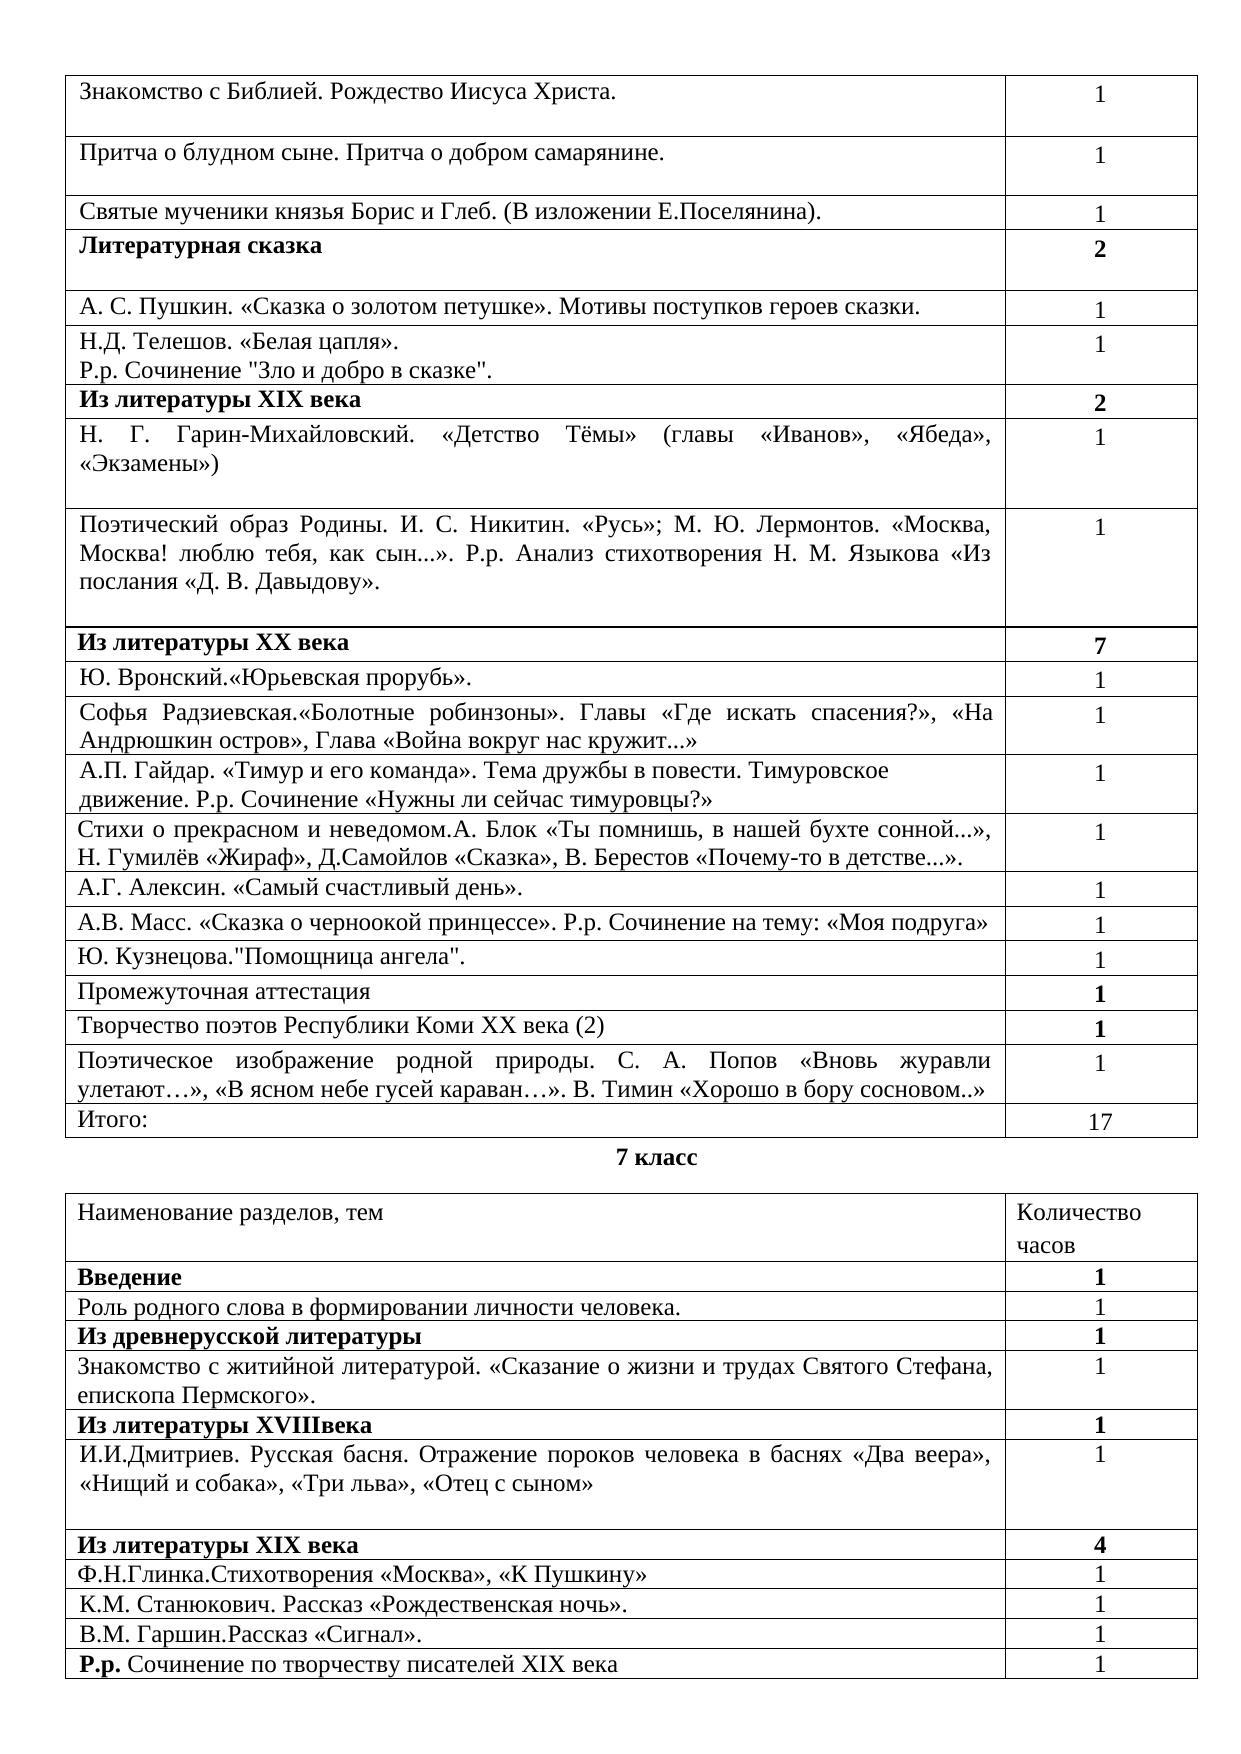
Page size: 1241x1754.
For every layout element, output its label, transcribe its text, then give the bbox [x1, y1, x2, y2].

table_cell 1 [1006, 1045, 1197, 1103]
table_cell Из древнерусской литературы [66, 1321, 1005, 1350]
table_cell Н.Д. Телешов. «Белая цапля». Р.р. Сочинение "Зло и добро в сказке". [66, 326, 1005, 383]
table_cell Творчество поэтов Республики Коми ХХ века (2) [66, 1011, 1005, 1044]
table_cell 1 [1006, 1262, 1197, 1291]
table_cell 1 [1006, 137, 1197, 195]
table_cell 1 [1006, 291, 1197, 325]
table_cell Из литературы ХIХ века [66, 385, 1005, 418]
table_cell Р.р. Сочинение по творчеству писателей XIX века [66, 1649, 1005, 1678]
table_cell 1 [1006, 1440, 1197, 1529]
table_header Наименование разделов, тем [66, 1194, 1005, 1261]
table_cell 1 [1006, 662, 1197, 696]
table_cell Литературная сказка [66, 230, 1005, 290]
table_cell Роль родного слова в формировании личности человека. [66, 1292, 1005, 1320]
table_cell 2 [1006, 230, 1197, 290]
table_cell 1 [1006, 1649, 1197, 1678]
table_cell А.В. Масс. «Сказка о черноокой принцессе». Р.р. Сочинение на тему: «Моя подруга» [66, 907, 1005, 940]
table_cell 1 [1006, 1292, 1197, 1320]
table_cell 1 [1006, 755, 1197, 813]
table_cell В.М. Гаршин.Рассказ «Сигнал». [66, 1619, 1005, 1648]
table_cell Из литературы XVIIIвека [66, 1410, 1005, 1438]
table_cell 1 [1006, 326, 1197, 383]
table_cell 1 [1006, 814, 1197, 871]
table_cell Промежуточная аттестация [66, 976, 1005, 1009]
table_cell А.Г. Алексин. «Самый счастливый день». [66, 872, 1005, 906]
table_cell Из литературы ХХ века [66, 628, 1005, 661]
table_cell 1 [1006, 1560, 1197, 1588]
table_cell Поэтический образ Родины. И. С. Никитин. «Русь»; М. Ю. Лермонтов. «Москва, Москва! люблю тебя, как сын...». Р.р. Анализ стихотворения Н. М. Языкова «Из послания «Д. В. Давыдову». [66, 509, 1005, 626]
table_cell 1 [1006, 1321, 1197, 1350]
table_cell Знакомство с Библией. Рождество Иисуса Христа. [66, 76, 1005, 136]
table_cell Из литературы XIX века [66, 1530, 1005, 1558]
table_cell 1 [1006, 872, 1197, 906]
table_cell 1 [1006, 1410, 1197, 1438]
table_cell Поэтическое изображение родной природы. С. А. Попов «Вновь журавли улетают…», «В ясном небе гусей караван…». В. Тимин «Хорошо в бору сосновом..» [66, 1045, 1005, 1103]
table_cell 17 [1006, 1104, 1197, 1137]
table_cell Н. Г. Гарин-Михайловский. «Детство Тёмы» (главы «Иванов», «Ябеда», «Экзамены») [66, 419, 1005, 508]
table_cell 1 [1006, 907, 1197, 940]
table_cell 1 [1006, 1351, 1197, 1409]
table_cell 1 [1006, 941, 1197, 975]
table_cell Святые мученики князья Борис и Глеб. (В изложении Е.Поселянина). [66, 196, 1005, 229]
table_cell 1 [1006, 76, 1197, 136]
table_header Количество часов [1006, 1194, 1197, 1261]
table_cell 1 [1006, 697, 1197, 754]
table_cell 1 [1006, 196, 1197, 229]
table_cell 2 [1006, 385, 1197, 418]
table_cell 1 [1006, 509, 1197, 626]
table_cell Введение [66, 1262, 1005, 1291]
table_cell 1 [1006, 1619, 1197, 1648]
table_cell 4 [1006, 1530, 1197, 1558]
table_cell 1 [1006, 976, 1197, 1009]
table_cell Стихи о прекрасном и неведомом.А. Блок «Ты помнишь, в нашей бухте сонной...», Н. Гумилёв «Жираф», Д.Самойлов «Сказка», В. Берестов «Почему-то в детстве...». [66, 814, 1005, 871]
table_cell 1 [1006, 419, 1197, 508]
list 7 класс [150, 1138, 1163, 1172]
table_cell 1 [1006, 1589, 1197, 1618]
table_cell Ю. Вронский.«Юрьевская прорубь». [66, 662, 1005, 696]
table_cell Ф.Н.Глинка.Стихотворения «Москва», «К Пушкину» [66, 1560, 1005, 1588]
table_cell К.М. Станюкович. Рассказ «Рождественская ночь». [66, 1589, 1005, 1618]
table_cell Притча о блудном сыне. Притча о добром самарянине. [66, 137, 1005, 195]
table_cell 1 [1006, 1011, 1197, 1044]
table_cell Софья Радзиевская.«Болотные робинзоны». Главы «Где искать спасения?», «На Андрюшкин остров», Глава «Война вокруг нас кружит...» [66, 697, 1005, 754]
table_cell А. С. Пушкин. «Сказка о золотом петушке». Мотивы поступков героев сказки. [66, 291, 1005, 325]
table_cell 7 [1006, 628, 1197, 661]
table_cell Знакомство с житийной литературой. «Сказание о жизни и трудах Святого Стефана, епископа Пермского». [66, 1351, 1005, 1409]
table_cell А.П. Гайдар. «Тимур и его команда». Тема дружбы в повести. Тимуровское движение. Р.р. Сочинение «Нужны ли сейчас тимуровцы?» [66, 755, 1005, 813]
table_cell И.И.Дмитриев. Русская басня. Отражение пороков человека в баснях «Два веера», «Нищий и собака», «Три льва», «Отец с сыном» [66, 1440, 1005, 1529]
table_cell Ю. Кузнецова."Помощница ангела". [66, 941, 1005, 975]
table_cell Итого: [66, 1104, 1005, 1137]
